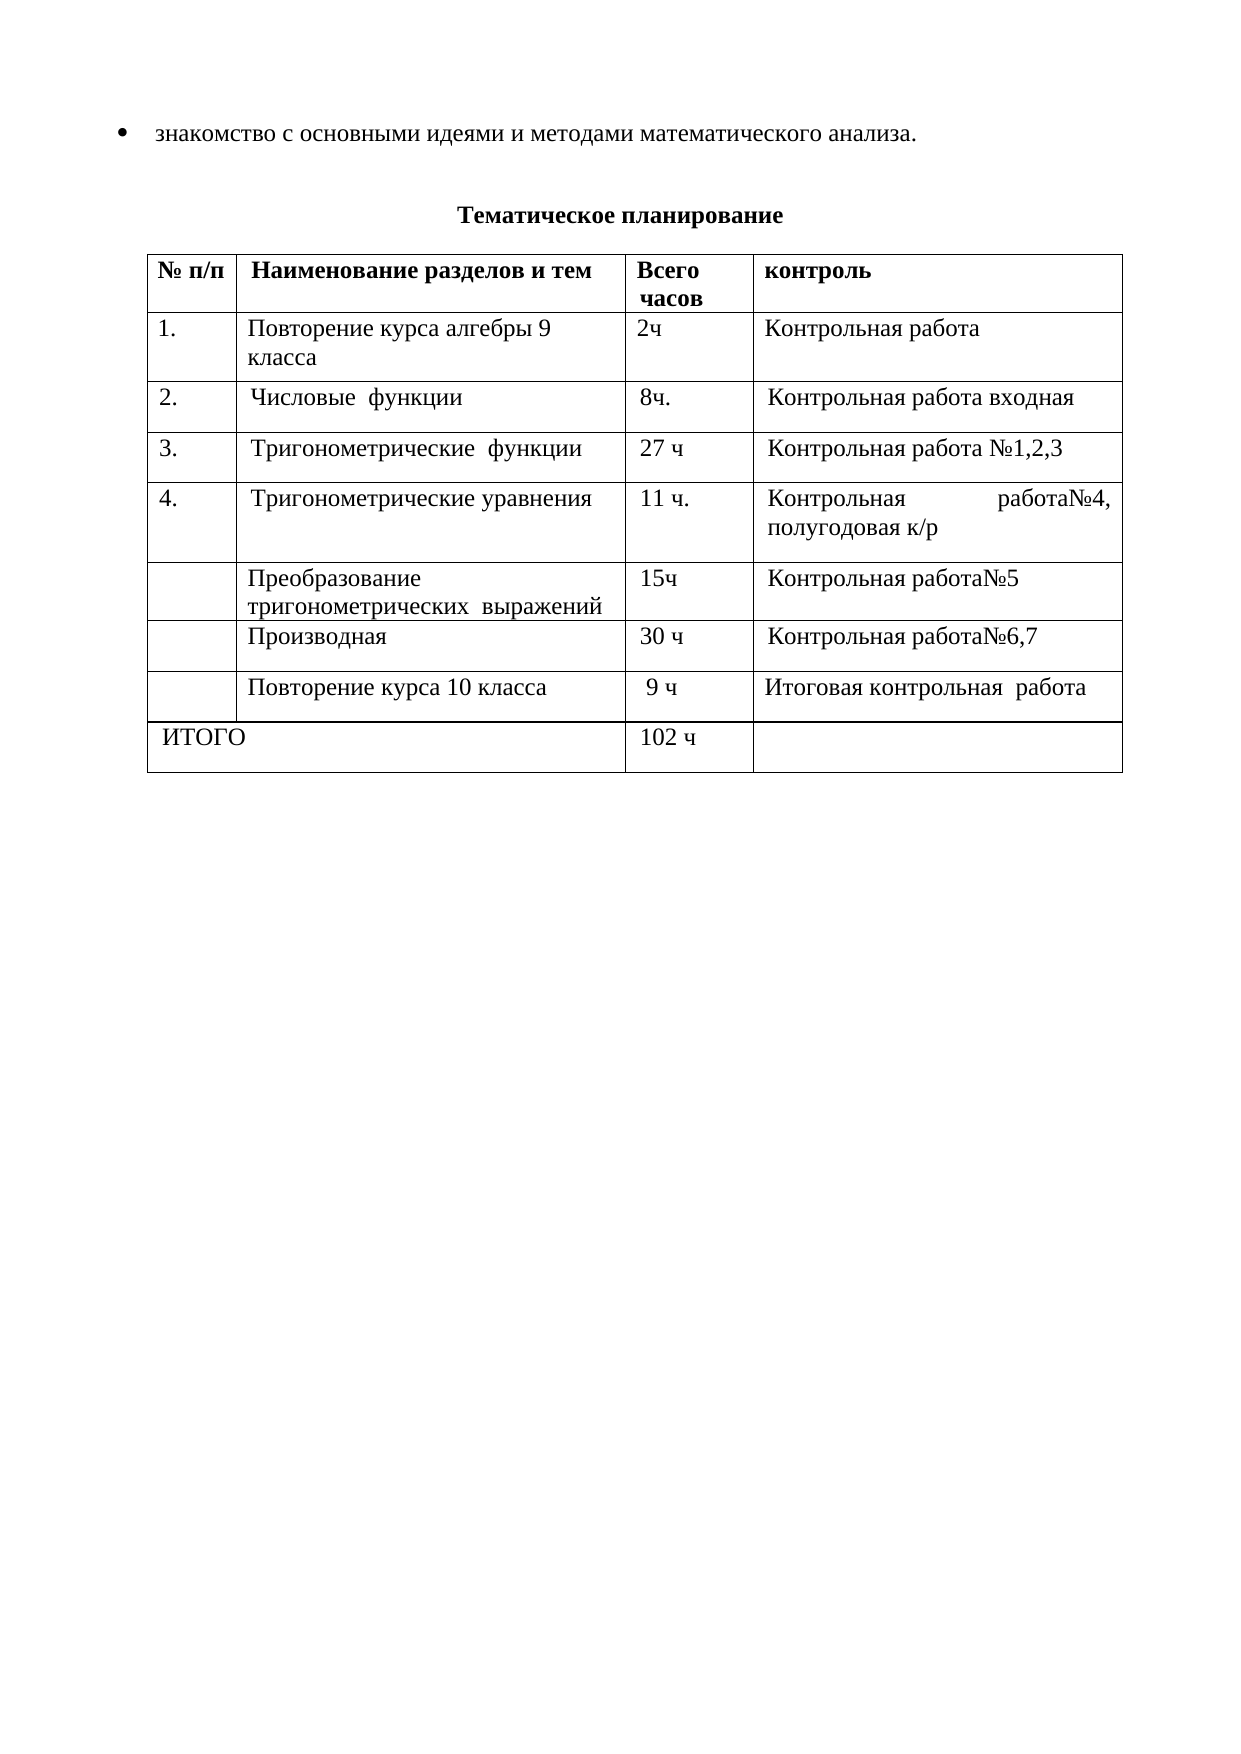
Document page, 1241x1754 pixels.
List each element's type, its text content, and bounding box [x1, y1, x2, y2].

table_cell 1. [148, 313, 236, 381]
text Тематическое планирование [118, 200, 1122, 229]
table_cell Производная [237, 621, 625, 671]
table_cell Тригонометрические функции [237, 433, 625, 482]
table_cell 102 ч [626, 723, 753, 772]
table_header Наименование разделов и тем [237, 255, 625, 312]
table_cell Тригонометрические уравнения [237, 483, 625, 562]
table_cell 9 ч [626, 672, 753, 721]
table_cell [754, 723, 1122, 772]
table_cell Итоговая контрольная работа [754, 672, 1122, 721]
table_cell 2ч [626, 313, 753, 381]
table_cell Контрольная работа№5 [754, 563, 1122, 620]
table_cell 11 ч. [626, 483, 753, 562]
table_cell Контрольная работа№4, полугодовая к/р [754, 483, 1122, 562]
table_cell Повторение курса 10 класса [237, 672, 625, 721]
table_cell 3. [148, 433, 236, 482]
table_cell Контрольная работа [754, 313, 1122, 381]
table_cell Контрольная работа входная [754, 382, 1122, 432]
list знакомство с основными идеями и методами математического анализа. [118, 118, 1122, 147]
table_cell Контрольная работа №1,2,3 [754, 433, 1122, 482]
table_cell Контрольная работа№6,7 [754, 621, 1122, 671]
table_cell 30 ч [626, 621, 753, 671]
table_cell 15ч [626, 563, 753, 620]
table_header контроль [754, 255, 1122, 312]
table_cell 2. [148, 382, 236, 432]
table_cell ИТОГО [148, 723, 625, 772]
table_cell 8ч. [626, 382, 753, 432]
table_cell Повторение курса алгебры 9 класса [237, 313, 625, 381]
table_cell [148, 563, 236, 620]
table_header № п/п [148, 255, 236, 312]
table_cell 4. [148, 483, 236, 562]
table_cell [148, 621, 236, 671]
table_cell Преобразование тригонометрических выражений [237, 563, 625, 620]
table_cell [148, 672, 236, 721]
table_cell Числовые функции [237, 382, 625, 432]
table_cell 27 ч [626, 433, 753, 482]
table_header Всего часов [626, 255, 753, 312]
